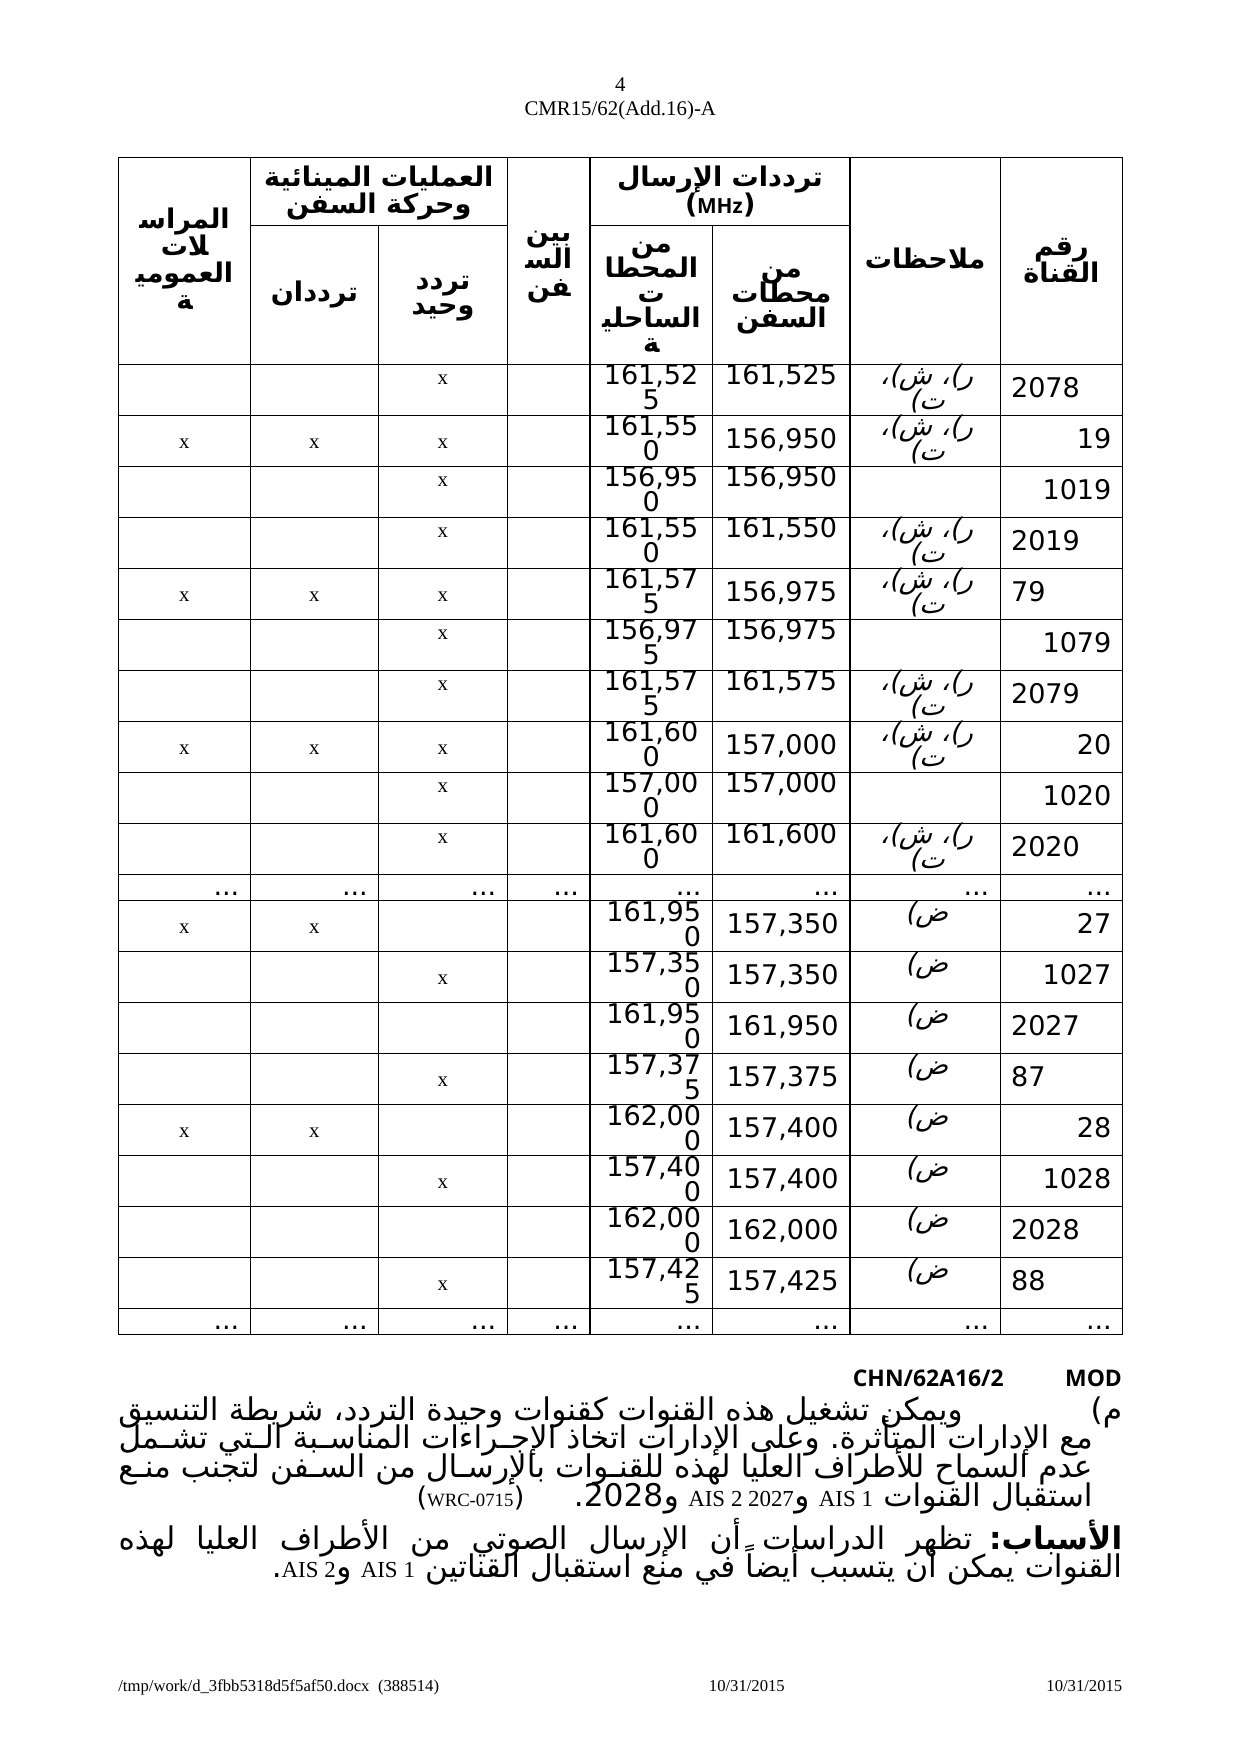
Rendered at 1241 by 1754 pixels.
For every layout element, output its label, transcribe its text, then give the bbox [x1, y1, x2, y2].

table_cell [591, 1003, 712, 1053]
table_cell x [379, 1258, 507, 1308]
table_cell [1001, 1003, 1122, 1053]
table_cell 157,400 [713, 1105, 849, 1155]
table_cell من محطات السفن [713, 226, 849, 363]
table_cell x [119, 722, 250, 772]
table_cell 157,425 [591, 1258, 712, 1308]
table_cell 28 [1001, 1105, 1122, 1155]
table_cell [851, 1003, 1000, 1053]
table_cell x [379, 1054, 507, 1104]
table_cell [508, 1156, 589, 1206]
table_cell 27 [1001, 901, 1122, 951]
table_cell ... [508, 1309, 589, 1334]
table_cell [119, 365, 250, 414]
table_cell 157,000 [713, 773, 849, 823]
table_cell x [251, 1105, 378, 1155]
table_cell 161,525 [713, 365, 849, 414]
table_cell [591, 1156, 712, 1206]
table_cell [251, 365, 378, 414]
table_cell ... [1001, 1309, 1122, 1334]
table_cell [119, 1258, 250, 1308]
table_cell من المحطات الساحلية [591, 226, 712, 363]
table_cell [851, 952, 1000, 1002]
table_cell [251, 773, 378, 823]
table_cell 161,550 [591, 518, 712, 568]
table_cell [508, 569, 589, 619]
table_cell [1001, 952, 1122, 1002]
table_cell [508, 824, 589, 874]
table_cell ... [119, 1309, 250, 1334]
table_cell 161,550 [591, 416, 712, 466]
table_cell x [119, 569, 250, 619]
table_cell [251, 1258, 378, 1308]
table_cell [379, 1207, 507, 1257]
table_cell x [379, 824, 507, 874]
table_cell [379, 901, 507, 951]
text الأسباب: تظهر الدراسات أن الإرسال الصوتي من الأطراف العليا لهذه القنوات يمكن أن يتسبب أيضاً في منع استقبال القناتين AIS 1 وAIS 2. [118, 1526, 1122, 1585]
table_cell تردد وحيد [379, 226, 507, 363]
table_cell 156,975 [713, 569, 849, 619]
table_cell [508, 416, 589, 466]
table_cell [508, 1054, 589, 1104]
table_cell 157,425 [713, 1258, 849, 1308]
table_cell 161,575 [713, 671, 849, 721]
table_cell ترددان [251, 226, 378, 363]
table_cell 162,000 [591, 1105, 712, 1155]
table_cell [851, 365, 1000, 414]
table_cell [251, 518, 378, 568]
table_cell [119, 773, 250, 823]
table_cell x [379, 416, 507, 466]
table_cell 157,375 [713, 1054, 849, 1104]
table_cell [508, 620, 589, 670]
table_cell ... [713, 1309, 849, 1334]
table_cell 19 [1001, 416, 1122, 466]
table_cell [119, 1003, 250, 1053]
table_cell [251, 952, 378, 1002]
table_cell [508, 467, 589, 517]
table_cell 1079 [1001, 620, 1122, 670]
table_cell 156,950 [591, 467, 712, 517]
table_cell [508, 518, 589, 568]
table_cell [1001, 1207, 1122, 1257]
table_cell ... [851, 875, 1000, 900]
table_cell [508, 1207, 589, 1257]
table_cell 161,550 [713, 518, 849, 568]
table_cell 1019 [1001, 467, 1122, 517]
table_cell [851, 671, 1000, 721]
table_cell [851, 1156, 1000, 1206]
table_cell [119, 1156, 250, 1206]
table_cell 87 [1001, 1054, 1122, 1104]
table_cell ... [591, 875, 712, 900]
table_cell x [379, 569, 507, 619]
table_cell [119, 1207, 250, 1257]
table_cell 161,575 [591, 569, 712, 619]
table_cell [251, 1156, 378, 1206]
table_cell ض) [851, 901, 1000, 951]
table_cell x [251, 901, 378, 951]
table_cell [119, 824, 250, 874]
table_cell 157,000 [713, 722, 849, 772]
table_cell 161,600 [713, 824, 849, 874]
table_cell 161,600 [591, 824, 712, 874]
table_cell [119, 1054, 250, 1104]
table_cell [713, 1156, 849, 1206]
table_cell x [379, 365, 507, 414]
table_cell [508, 952, 589, 1002]
table_cell 157,350 [713, 901, 849, 951]
table_cell 1020 [1001, 773, 1122, 823]
table_cell [851, 518, 1000, 568]
table_cell x [119, 416, 250, 466]
table_cell x [379, 722, 507, 772]
table_cell 161,575 [591, 671, 712, 721]
table_cell [119, 518, 250, 568]
table_cell [713, 952, 849, 1002]
table_header ترددات الإرسال (MHz) [591, 158, 849, 225]
table_cell [508, 1258, 589, 1308]
table_cell ... [713, 875, 849, 900]
text MOD CHN/62A16/2 [118, 1366, 1122, 1391]
table_cell 88 [1001, 1258, 1122, 1308]
table_cell ر)، ش)، ت) [851, 416, 1000, 466]
table_cell [379, 1003, 507, 1053]
table_cell [119, 671, 250, 721]
table_cell [508, 1003, 589, 1053]
table_cell 2019 [1001, 518, 1122, 568]
table_cell ... [251, 1309, 378, 1334]
table_cell 157,000 [591, 773, 712, 823]
table_header ملاحظات [851, 158, 1000, 363]
table_header العمليات المينائية وحركة السفن [251, 158, 507, 225]
table_cell [251, 1207, 378, 1257]
table_cell x [379, 467, 507, 517]
table_cell [508, 773, 589, 823]
table_cell [251, 467, 378, 517]
table_cell x [379, 773, 507, 823]
table_cell ض) [851, 1054, 1000, 1104]
table_cell ... [591, 1309, 712, 1334]
table_cell ض) [851, 1105, 1000, 1155]
table_cell [591, 952, 712, 1002]
table_cell ض) [851, 1258, 1000, 1308]
table_header المراسلات العمومية [119, 158, 250, 363]
table_cell 2020 [1001, 824, 1122, 874]
table_cell [591, 1207, 712, 1257]
table_cell [851, 773, 1000, 823]
table_cell [251, 1054, 378, 1104]
table_cell 2079 [1001, 671, 1122, 721]
table_cell 79 [1001, 569, 1122, 619]
table_cell [251, 824, 378, 874]
table_cell [1001, 1156, 1122, 1206]
table_cell x [379, 671, 507, 721]
table_cell [251, 671, 378, 721]
table_cell ... [1001, 875, 1122, 900]
table_cell 161,950 [591, 901, 712, 951]
table_cell x [379, 518, 507, 568]
text م) ويمكن تشغيل هذه القنوات كقنوات وحيدة التردد، شريطة التنسيق مع الإدارات المتأثرة. [118, 1397, 1122, 1514]
table_cell ر)، ش)، ت) [851, 722, 1000, 772]
table_cell 2078 [1001, 365, 1122, 414]
table_cell x [251, 416, 378, 466]
table_cell x [251, 569, 378, 619]
table_cell [251, 620, 378, 670]
table_cell ... [508, 875, 589, 900]
table_cell [119, 620, 250, 670]
table_cell ... [379, 875, 507, 900]
table_cell [508, 901, 589, 951]
table_cell [508, 671, 589, 721]
table_header بين السفن [508, 158, 589, 363]
table_cell [851, 620, 1000, 670]
table_header رقم القناة [1001, 158, 1122, 363]
table_cell [851, 467, 1000, 517]
table_cell [251, 1003, 378, 1053]
table_cell [119, 952, 250, 1002]
table_cell 161,525 [591, 365, 712, 414]
table_cell x [251, 722, 378, 772]
table_cell [119, 467, 250, 517]
table_cell [713, 1207, 849, 1257]
table_cell ... [251, 875, 378, 900]
table_cell ر)، ش)، ت) [851, 569, 1000, 619]
table_cell 156,950 [713, 467, 849, 517]
table_cell [508, 1105, 589, 1155]
table_cell [851, 824, 1000, 874]
table_cell 156,950 [713, 416, 849, 466]
table_cell 156,975 [713, 620, 849, 670]
table_cell ... [851, 1309, 1000, 1334]
table_cell ... [379, 1309, 507, 1334]
table_cell 161,600 [591, 722, 712, 772]
table_cell [508, 722, 589, 772]
table_cell x [379, 620, 507, 670]
table_cell 157,375 [591, 1054, 712, 1104]
table_cell [508, 365, 589, 414]
table_cell [379, 1105, 507, 1155]
table_cell [379, 952, 507, 1002]
table_cell [713, 1003, 849, 1053]
table_cell [851, 1207, 1000, 1257]
table_cell ... [119, 875, 250, 900]
table_cell 20 [1001, 722, 1122, 772]
table_cell 156,975 [591, 620, 712, 670]
table_cell [379, 1156, 507, 1206]
table_cell x [119, 1105, 250, 1155]
table_cell x [119, 901, 250, 951]
